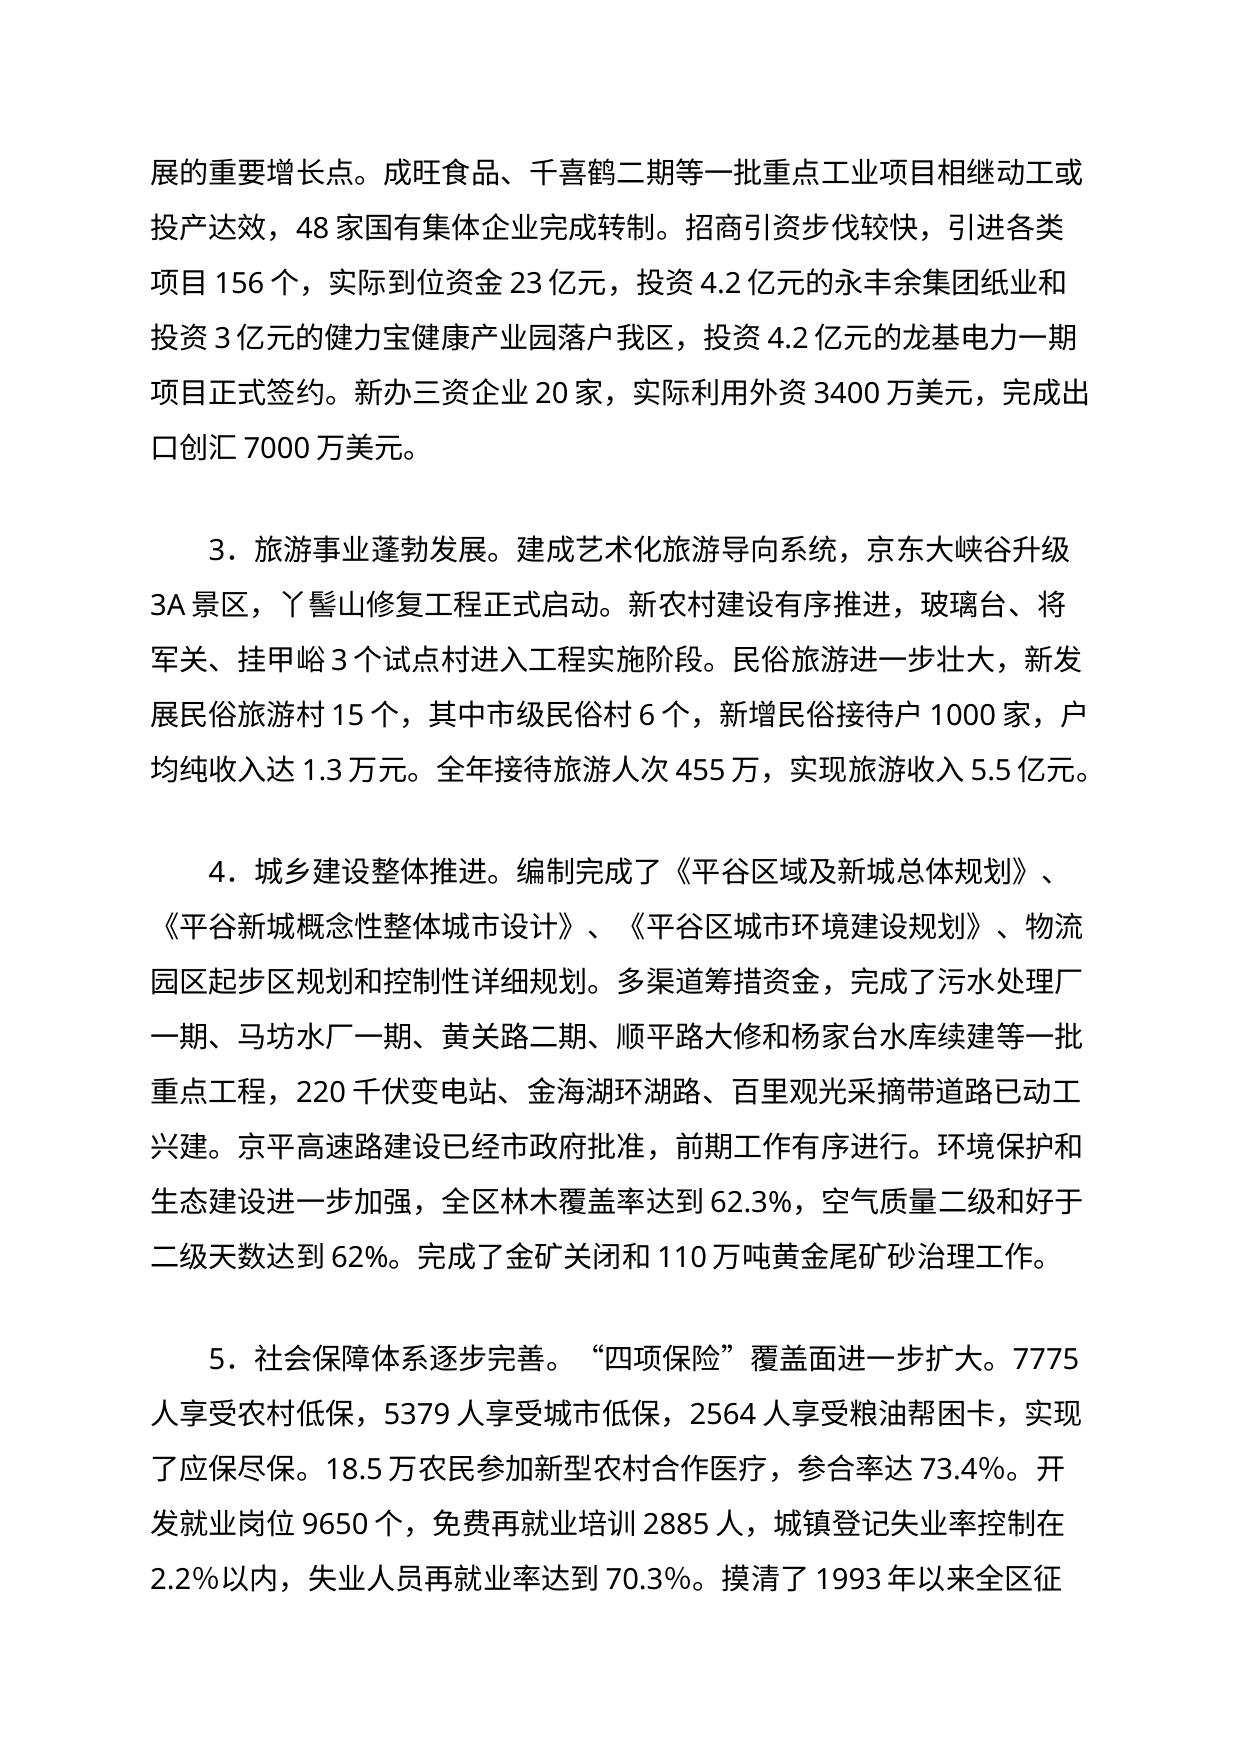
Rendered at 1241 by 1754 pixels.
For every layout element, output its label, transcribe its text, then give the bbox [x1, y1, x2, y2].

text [150, 150, 1090, 467]
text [150, 1335, 1090, 1598]
text 3．旅游事业蓬勃发展。建成艺术化旅游导向系统，京东大峡谷升级3A景区，丫髻山修复工程正式启动。新农村建设有序推进，玻璃台、将军关、挂甲峪3个试点村进入工程实施阶段。民俗旅游进一步壮大，新发展民俗旅游村15个，其中市级民俗村6个，新增民俗接待户1000家，户均纯收入达1.3万元。全年接待旅游人次455万，实现旅游收入5.5亿元。 [150, 527, 1090, 789]
text 4．城乡建设整体推进。编制完成了《平谷区域及新城总体规划》、《平谷新城概念性整体城市设计》、《平谷区城市环境建设规划》、物流园区起步区规划和控制性详细规划。多渠道筹措资金，完成了污水处理厂一期、马坊水厂一期、黄关路二期、顺平路大修和杨家台水库续建等一批重点工程，220千伏变电站、金海湖环湖路、百里观光采摘带道路已动工兴建。京平高速路建设已经市政府批准，前期工作有序进行。环境保护和生态建设进一步加强，全区林木覆盖率达到62.3%，空气质量二级和好于二级天数达到62%。完成了金矿关闭和110万吨黄金尾矿砂治理工作。 [150, 849, 1090, 1276]
